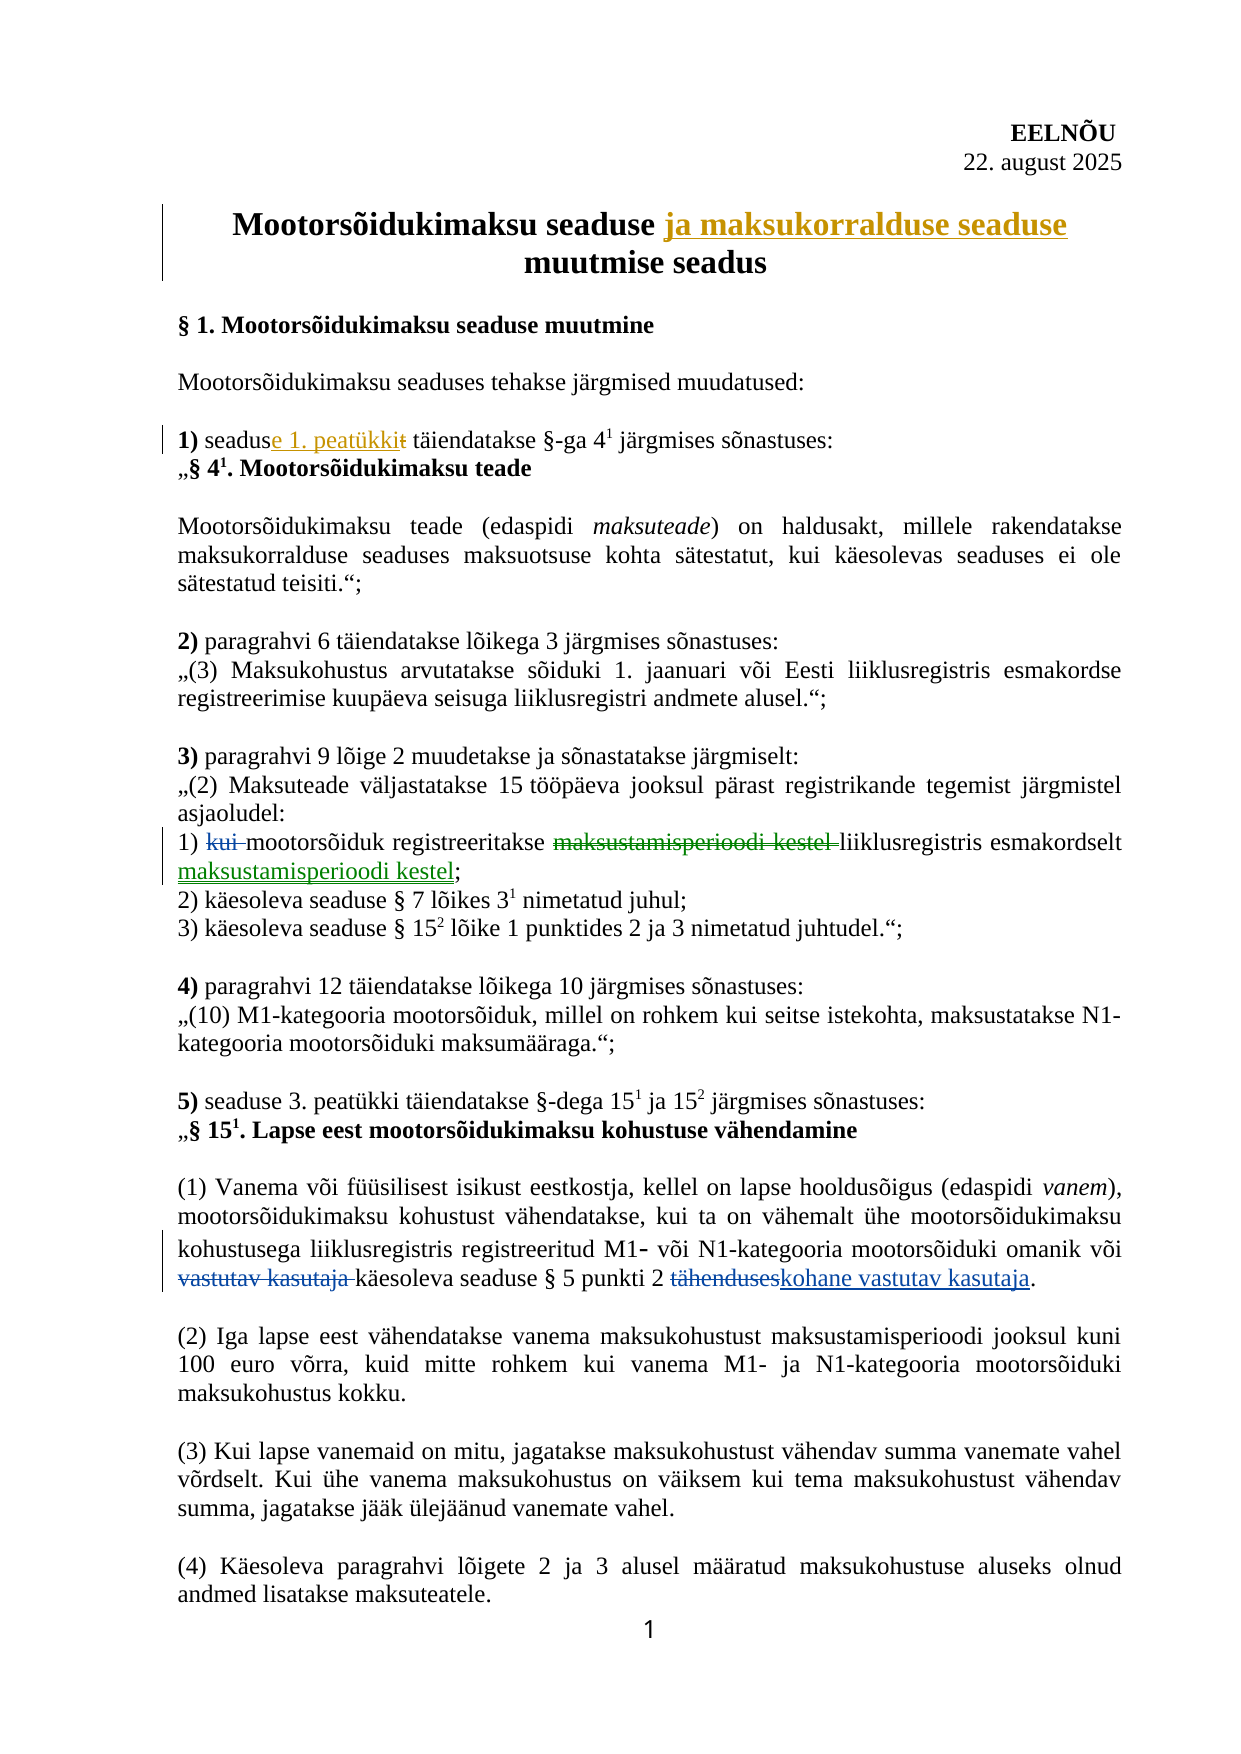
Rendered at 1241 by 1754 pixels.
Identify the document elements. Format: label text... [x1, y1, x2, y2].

text EELNÕU [177, 118, 1122, 147]
text § 1. Mootorsõidukimaksu seaduse muutmine [177, 310, 1122, 338]
text „(3) Maksukohustus arvutatakse sõiduki 1. jaanuari või Eesti liiklusregistris esmakordse registreerimise kuupäeva seisuga liiklusregistri andmete alusel.“; [177, 655, 1122, 712]
text 3) käesoleva seaduse § 152 lõike 1 punktides 2 ja 3 nimetatud juhtudel.“; [177, 913, 1122, 942]
text „(2) Maksuteade väljastatakse 15 tööpäeva jooksul pärast registrikande tegemist järgmistel asjaoludel: [177, 770, 1122, 827]
text (4) Käesoleva paragrahvi lõigete 2 ja 3 alusel määratud maksukohustuse aluseks olnud andmed lisatakse maksuteatele. [177, 1551, 1122, 1608]
text 4) paragrahvi 12 täiendatakse lõikega 10 järgmises sõnastuses: [177, 971, 1122, 1000]
text (1) Vanema või füüsilisest isikust eestkostja, kellel on lapse hooldusõigus (edaspidi vanem), mootorsõidukimaksu kohustust vähendatakse, kui ta on vähemalt ühe mootorsõidukimaksu kohustusega liiklusregistris registreeritud M1- või N1-kategooria mootorsõiduki omanik või käesoleva seaduse § 5 punkti 2 . [177, 1172, 1122, 1292]
text 5) seaduse 3. peatükki täiendatakse §-dega 151 ja 152 järgmises sõnastuses: [177, 1086, 1122, 1115]
text 1) seadus täiendatakse §-ga 41 järgmises sõnastuses: [177, 425, 1122, 453]
text 1) mootorsõiduk registreeritakse liiklusregistris esmakordselt; [177, 827, 1122, 885]
text 3) paragrahvi 9 lõige 2 muudetakse ja sõnastatakse järgmiselt: [177, 741, 1122, 770]
text 2) paragrahvi 6 täiendatakse lõikega 3 järgmises sõnastuses: [177, 626, 1122, 655]
text „§ 151. Lapse eest mootorsõidukimaksu kohustuse vähendamine [177, 1115, 1122, 1143]
text (2) Iga lapse eest vähendatakse vanema maksukohustust maksustamisperioodi jooksul kuni 100 euro võrra, kuid mitte rohkem kui vanema M1- ja N1-kategooria mootorsõiduki maksukohustus kokku. [177, 1321, 1122, 1407]
text Mootorsõidukimaksu seaduses tehakse järgmised muudatused: [177, 367, 1122, 396]
text „§ 41. Mootorsõidukimaksu teade [177, 453, 1122, 482]
text Mootorsõidukimaksu seaduse muutmise seadus [177, 204, 1122, 281]
text (3) Kui lapse vanemaid on mitu, jagatakse maksukohustust vähendav summa vanemate vahel võrdselt. Kui ühe vanema maksukohustus on väiksem kui tema maksukohustust vähendav summa, jagatakse jääk ülejäänud vanemate vahel. [177, 1436, 1122, 1522]
text Mootorsõidukimaksu teade (edaspidi maksuteade) on haldusakt, millele rakendatakse maksukorralduse seaduses maksuotsuse kohta sätestatut, kui käesolevas seaduses ei ole sätestatud teisiti.“; [177, 511, 1122, 597]
text 22. august 2025 [177, 147, 1122, 176]
text 2) käesoleva seaduse § 7 lõikes 31 nimetatud juhul; [177, 885, 1122, 913]
text „(10) M1-kategooria mootorsõiduk, millel on rohkem kui seitse istekohta, maksustatakse N1-kategooria mootorsõiduki maksumääraga.“; [177, 1000, 1122, 1057]
